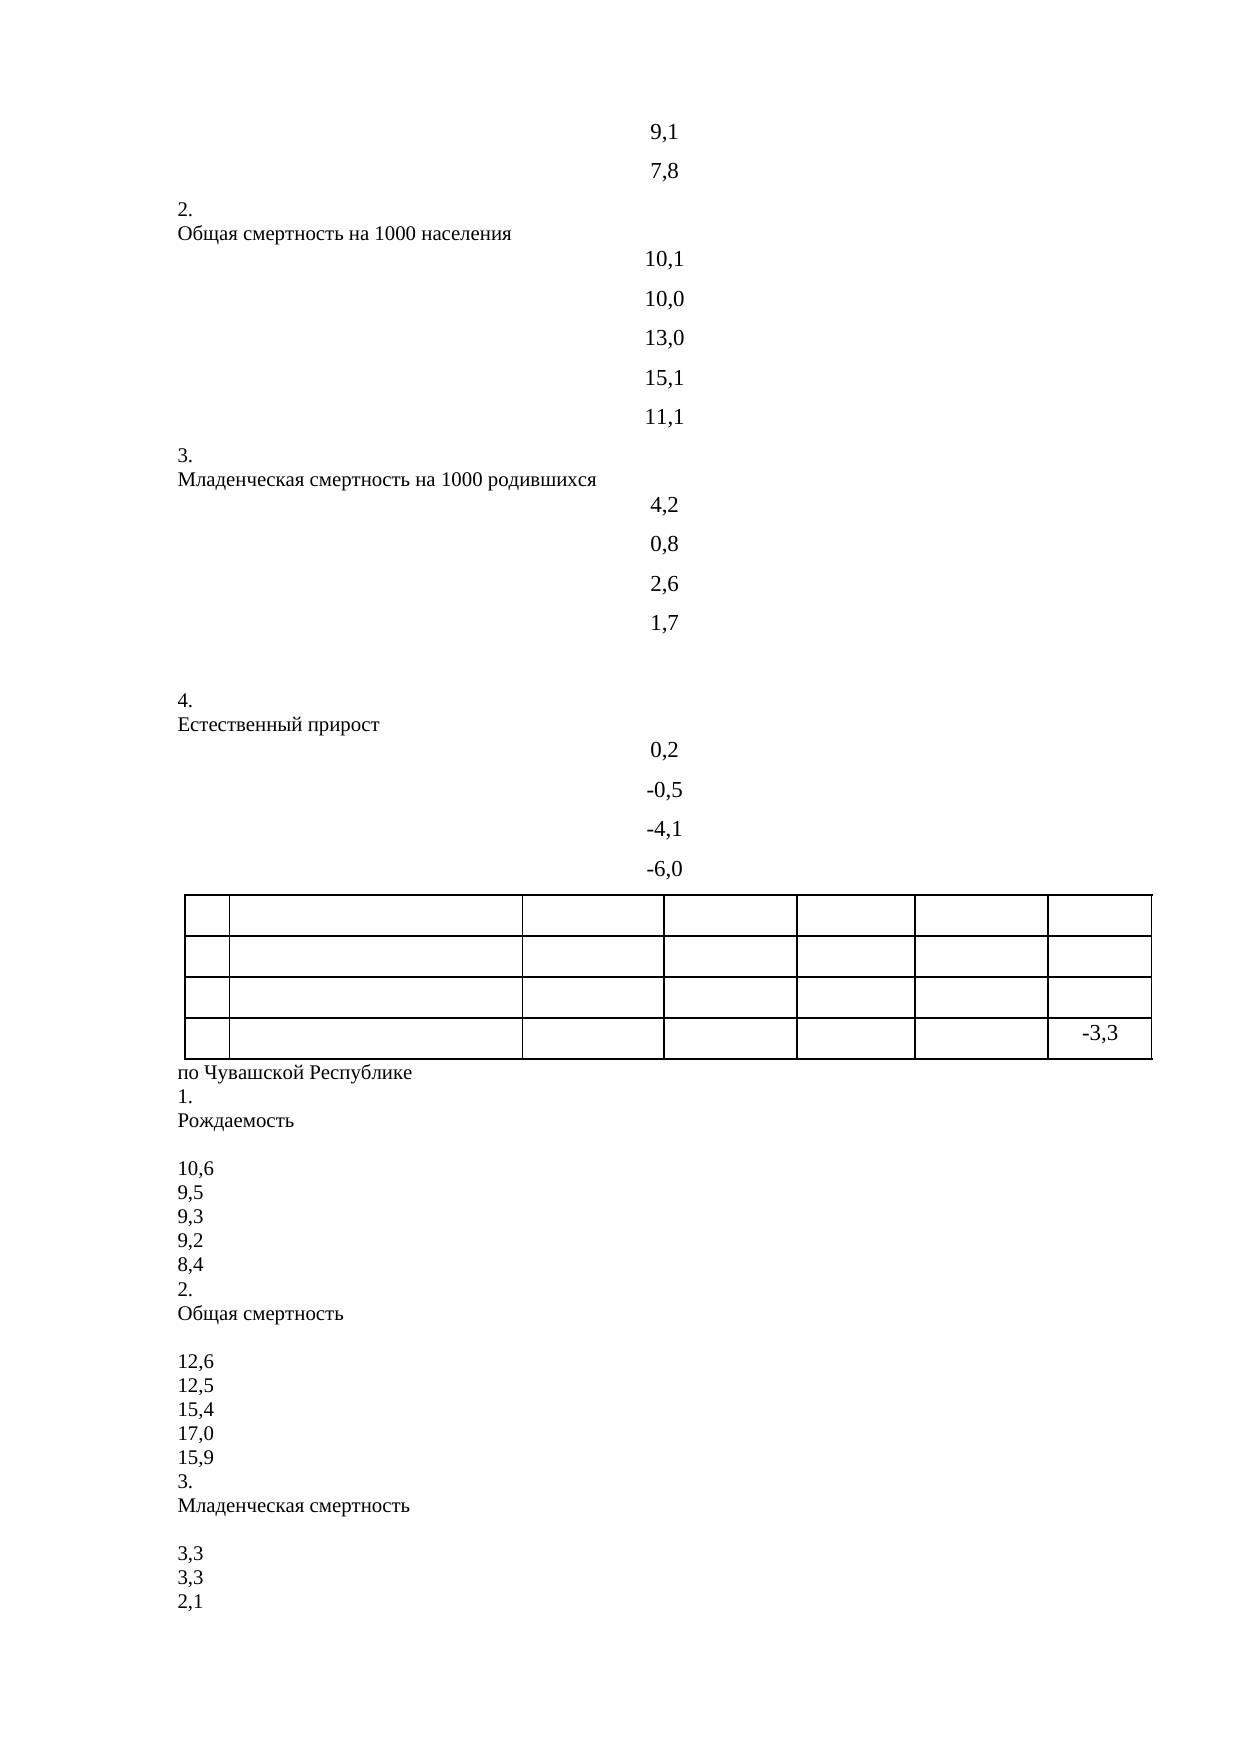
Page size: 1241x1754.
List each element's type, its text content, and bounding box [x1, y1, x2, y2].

text 3. [177, 1469, 1152, 1493]
text Младенческая смертность [177, 1493, 1152, 1517]
table_header [665, 896, 796, 935]
text 0,2 [177, 736, 1152, 763]
table_cell [798, 978, 914, 1017]
text 4. [177, 688, 1152, 712]
table_header [916, 896, 1047, 935]
table_cell [186, 1019, 229, 1058]
table_cell [523, 978, 663, 1017]
table_cell [916, 1019, 1047, 1058]
table_cell [523, 937, 663, 976]
text 15,9 [177, 1445, 1152, 1469]
text 11,1 [177, 403, 1152, 429]
table_cell [665, 978, 796, 1017]
text -0,5 [177, 776, 1152, 802]
text 10,1 [177, 245, 1152, 272]
text Естественный прирост [177, 712, 1152, 736]
text 15,1 [177, 364, 1152, 390]
text 9,1 [177, 118, 1152, 144]
text 8,4 [177, 1252, 1152, 1276]
table_cell [798, 1019, 914, 1058]
text 4,2 [177, 491, 1152, 517]
table_cell [230, 978, 522, 1017]
text 9,5 [177, 1180, 1152, 1204]
text 3,3 [177, 1541, 1152, 1565]
text Рождаемость [177, 1108, 1152, 1132]
text 12,5 [177, 1373, 1152, 1397]
table_cell [665, 1019, 796, 1058]
table_cell [186, 937, 229, 976]
text 13,0 [177, 324, 1152, 351]
table_cell [1049, 937, 1151, 976]
table_cell [230, 1019, 522, 1058]
text 9,3 [177, 1204, 1152, 1228]
text 12,6 [177, 1349, 1152, 1373]
text 17,0 [177, 1421, 1152, 1445]
text 9,2 [177, 1228, 1152, 1252]
text Общая смертность на 1000 населения [177, 221, 1152, 245]
table_cell [916, 978, 1047, 1017]
text -4,1 [177, 815, 1152, 842]
text 2,1 [177, 1589, 1152, 1613]
text 15,4 [177, 1397, 1152, 1421]
table_cell [916, 937, 1047, 976]
table_cell [665, 937, 796, 976]
text 10,0 [177, 285, 1152, 311]
text 3. [177, 443, 1152, 467]
table_cell [230, 937, 522, 976]
text 0,8 [177, 530, 1152, 557]
text 2. [177, 1276, 1152, 1301]
text 2,6 [177, 570, 1152, 596]
table_cell [523, 1019, 663, 1058]
table_cell [1049, 978, 1151, 1017]
text 1,7 [177, 609, 1152, 636]
table_header [186, 896, 229, 935]
text 1. [177, 1084, 1152, 1108]
table_header [798, 896, 914, 935]
table_cell -3,3 [1049, 1019, 1151, 1058]
text Младенческая смертность на 1000 родившихся [177, 467, 1152, 491]
text 7,8 [177, 158, 1152, 184]
table_cell [798, 937, 914, 976]
text 3,3 [177, 1565, 1152, 1589]
table_cell [186, 978, 229, 1017]
text 10,6 [177, 1156, 1152, 1180]
table_header [230, 896, 522, 935]
text 2. [177, 197, 1152, 221]
table_header [523, 896, 663, 935]
text -6,0 [177, 855, 1152, 881]
text Общая смертность [177, 1301, 1152, 1324]
text по Чувашской Республике [177, 1060, 1152, 1084]
table_header [1049, 896, 1151, 935]
